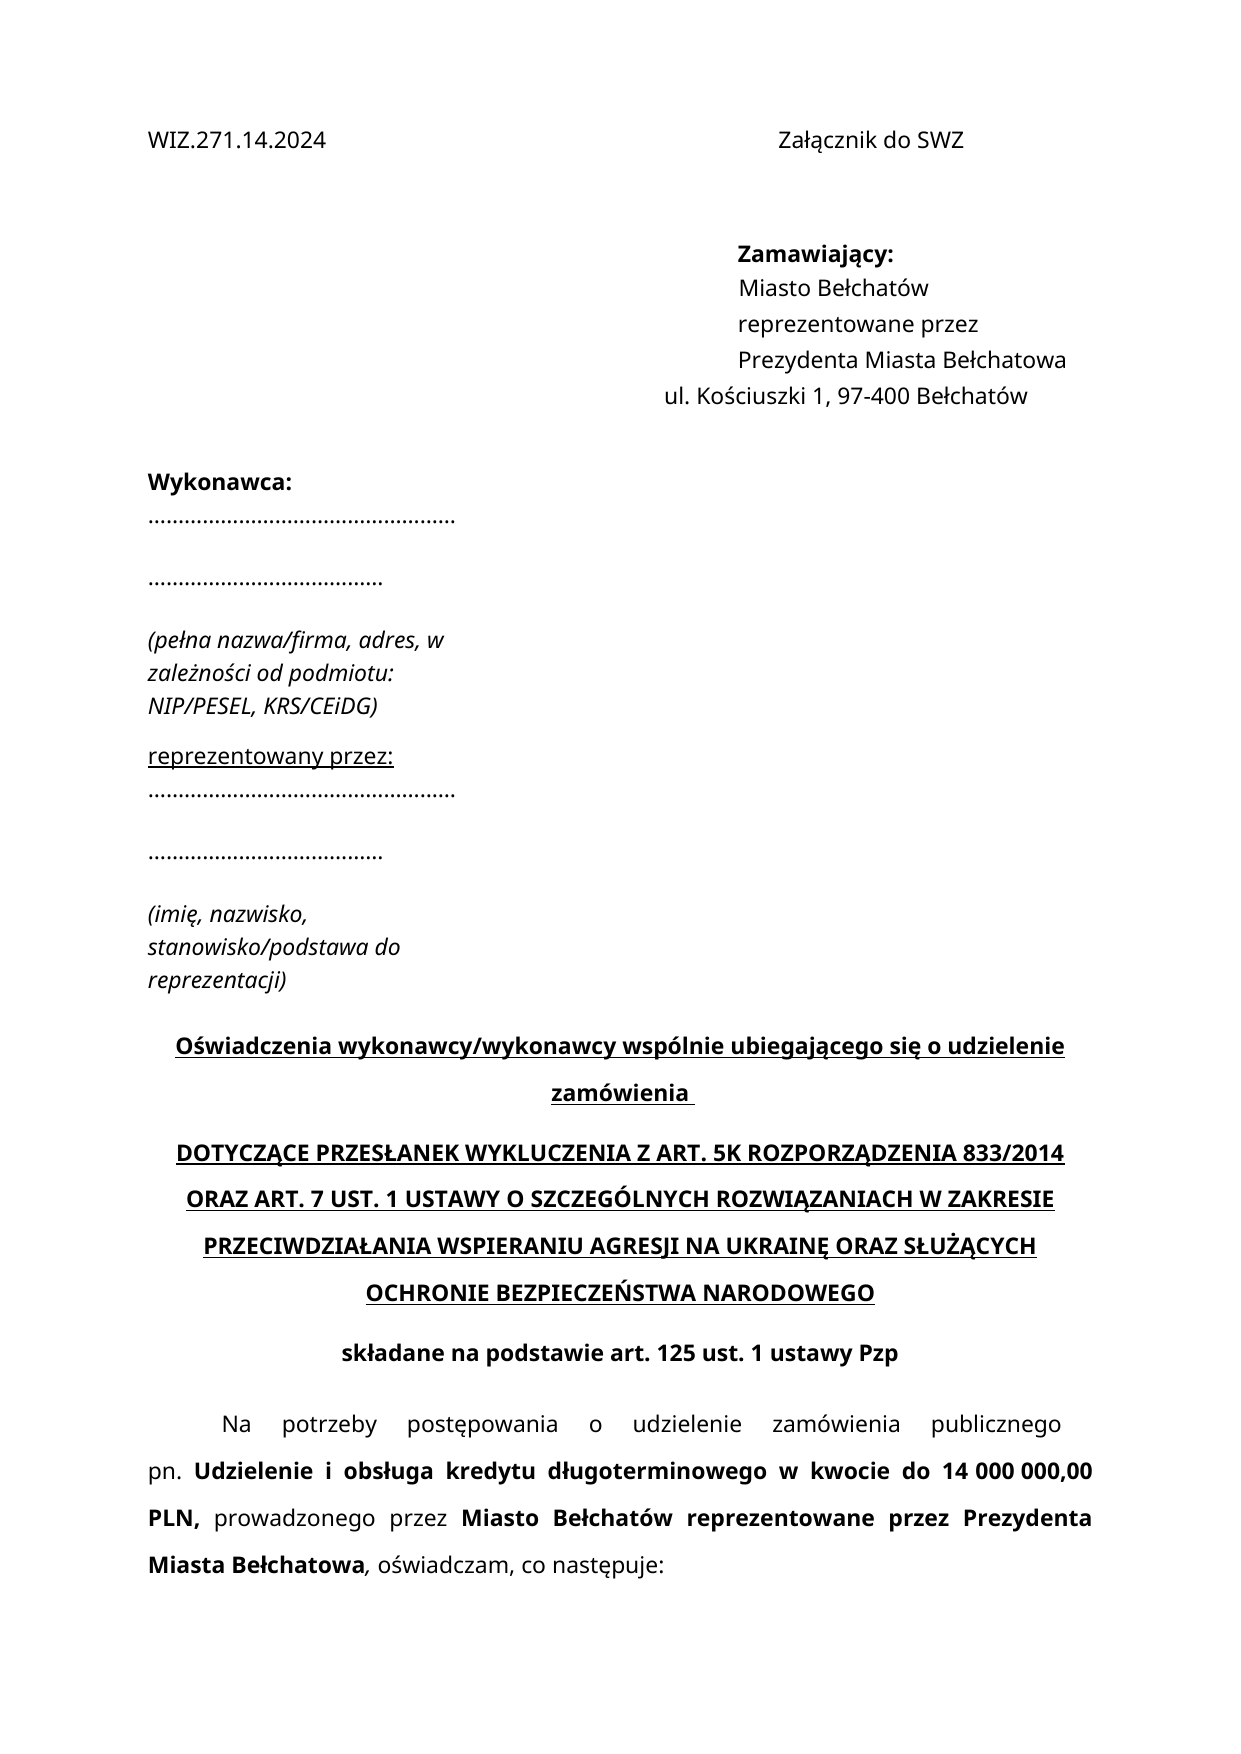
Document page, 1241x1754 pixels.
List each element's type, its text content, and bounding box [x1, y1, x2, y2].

text Na potrzeby postępowania o udzielenie zamówienia publicznego pn. Udzielenie i obsługa kredytu długoterminowego w kwocie do 14 000 000,00 PLN, prowadzonego przez Miasto Bełchatów reprezentowane przez Prezydenta Miasta Bełchatowa, oświadczam, co następuje: [148, 1408, 1093, 1580]
text ul. Kościuszki 1, 97-400 Bełchatów [148, 380, 1093, 411]
text składane na podstawie art. 125 ust. 1 ustawy Pzp [148, 1336, 1093, 1368]
text Zamawiający: [664, 238, 1093, 270]
text DOTYCZĄCE PRZESŁANEK WYKLUCZENIA Z ART. 5K ROZPORZĄDZENIA 833/2014 ORAZ ART. 7 UST. 1 USTAWY o szczególnych rozwiązaniach w zakresie przeciwdziałania wspieraniu agresji na Ukrainę oraz służących ochronie bezpieczeństwa narodowego [148, 1136, 1093, 1308]
text (pełna nazwa/firma, adres, w zależności od podmiotu: NIP/PESEL, KRS/CEiDG) [148, 623, 472, 721]
text Wykonawca: [148, 465, 1093, 497]
text reprezentowany przez: [148, 739, 1093, 771]
text Oświadczenia wykonawcy/wykonawcy wspólnie ubiegającego się o udzielenie zamówienia [148, 1030, 1093, 1108]
text Miasto Bełchatów reprezentowane przez Prezydenta Miasta Bełchatowa [738, 272, 1093, 375]
text ……………………………………………………………………………… [148, 498, 472, 592]
text (imię, nazwisko, stanowisko/podstawa do reprezentacji) [148, 898, 472, 995]
text ……………………………………………………………………………… [148, 773, 472, 866]
